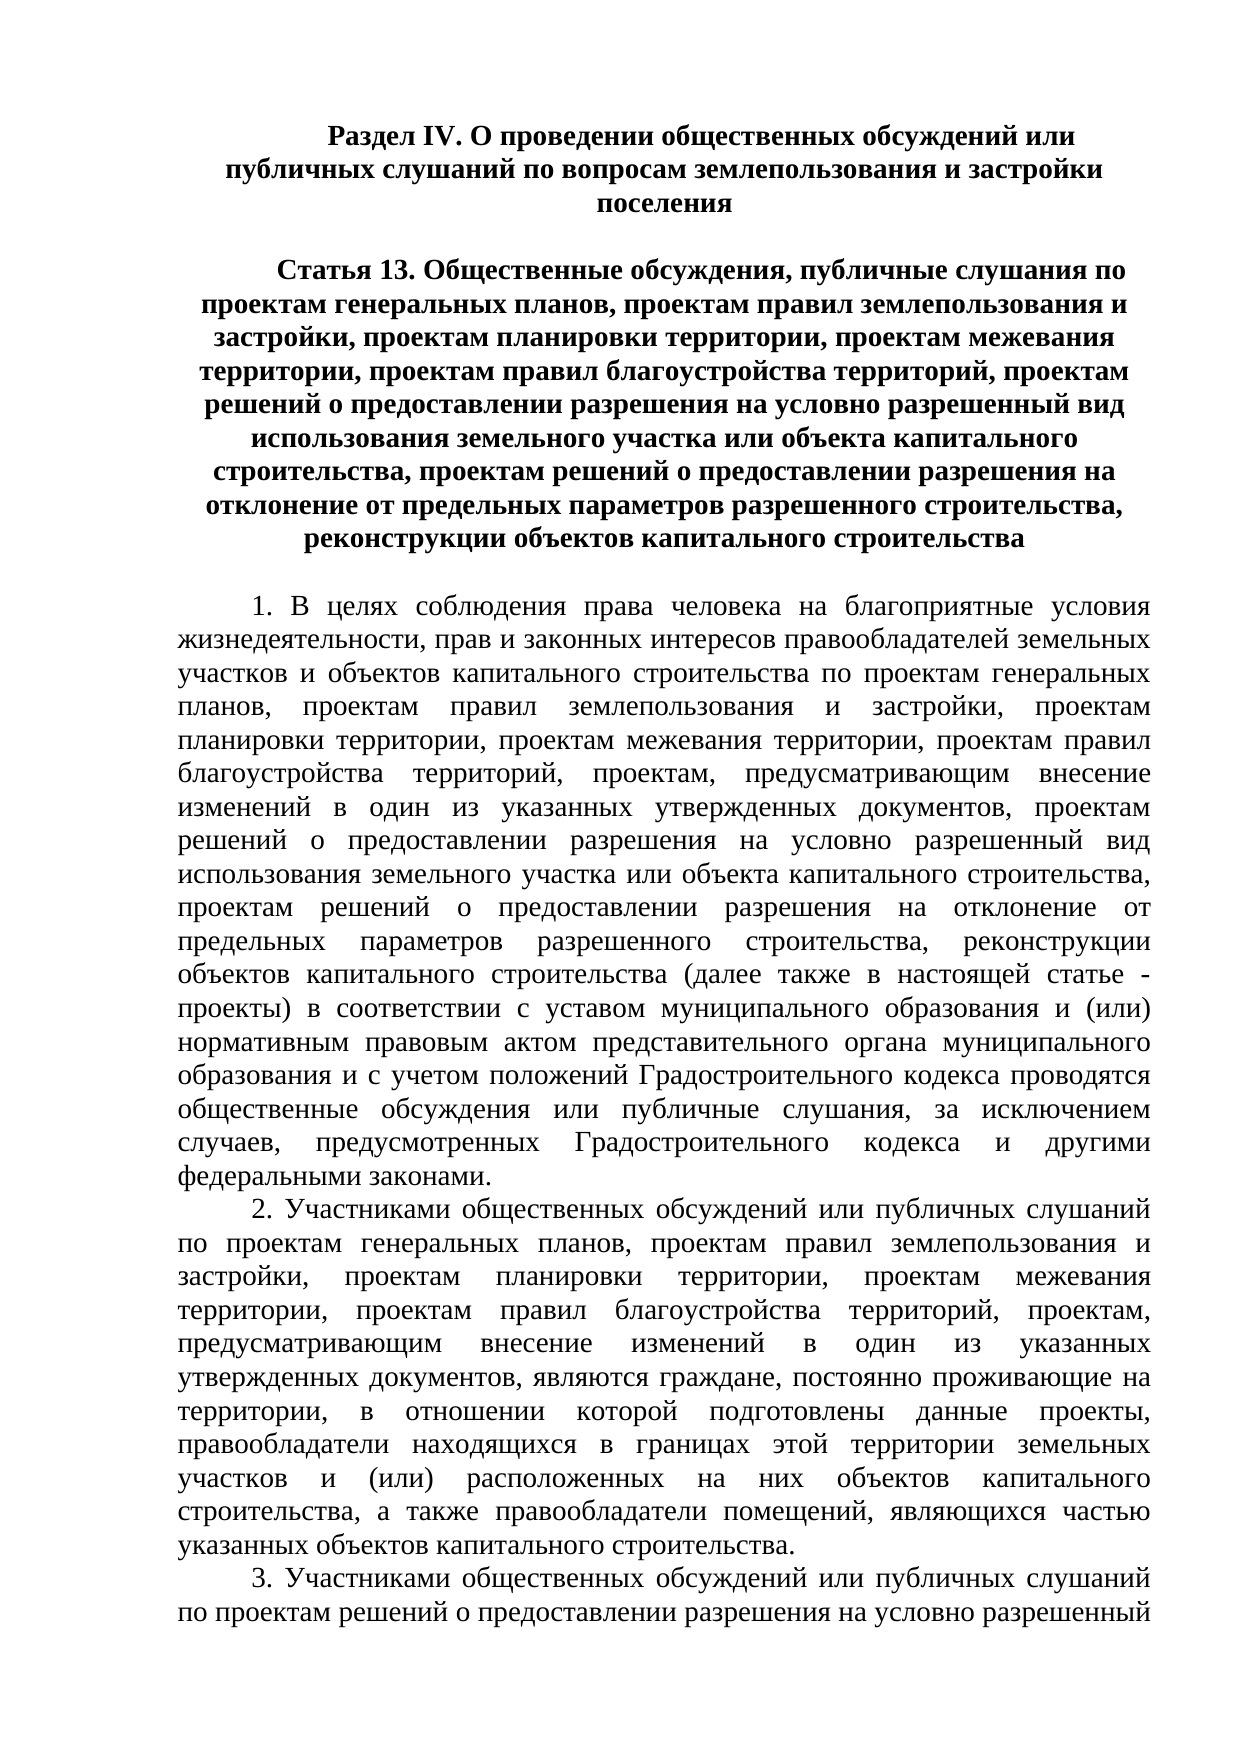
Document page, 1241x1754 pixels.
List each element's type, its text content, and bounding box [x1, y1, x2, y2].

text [177, 1560, 1152, 1627]
text Раздел IV. О проведении общественных обсуждений или публичных слушаний по вопросам землепользования и застройки поселения [177, 118, 1152, 219]
text 1. В целях соблюдения права человека на благоприятные условия жизнедеятельности, прав и законных интересов правообладателей земельных участков и объектов капитального строительства по проектам генеральных планов, проектам правил землепользования и застройки, проектам планировки территории, проектам межевания территории, проектам правил благоустройства территорий, проектам, предусматривающим внесение изменений в один из указанных утвержденных документов, проектам решений о предоставлении разрешения на условно разрешенный вид использования земельного участка или объекта капитального строительства, проектам решений о предоставлении разрешения на отклонение от предельных параметров разрешенного строительства, реконструкции объектов капитального строительства (далее также в настоящей статье - проекты) в соответствии с уставом муниципального образования и (или) нормативным правовым актом представительного органа муниципального образования и с учетом положений Градостроительного кодекса проводятся общественные обсуждения или публичные слушания, за исключением случаев, предусмотренных Градостроительного кодекса и другими федеральными законами. [177, 588, 1152, 1191]
text Статья 13. Общественные обсуждения, публичные слушания по проектам генеральных планов, проектам правил землепользования и застройки, проектам планировки территории, проектам межевания территории, проектам правил благоустройства территорий, проектам решений о предоставлении разрешения на условно разрешенный вид использования земельного участка или объекта капитального строительства, проектам решений о предоставлении разрешения на отклонение от предельных параметров разрешенного строительства, реконструкции объектов капитального строительства [177, 252, 1152, 554]
text 2. Участниками общественных обсуждений или публичных слушаний по проектам генеральных планов, проектам правил землепользования и застройки, проектам планировки территории, проектам межевания территории, проектам правил благоустройства территорий, проектам, предусматривающим внесение изменений в один из указанных утвержденных документов, являются граждане, постоянно проживающие на территории, в отношении которой подготовлены данные проекты, правообладатели находящихся в границах этой территории земельных участков и (или) расположенных на них объектов капитального строительства, а также правообладатели помещений, являющихся частью указанных объектов капитального строительства. [177, 1191, 1152, 1560]
